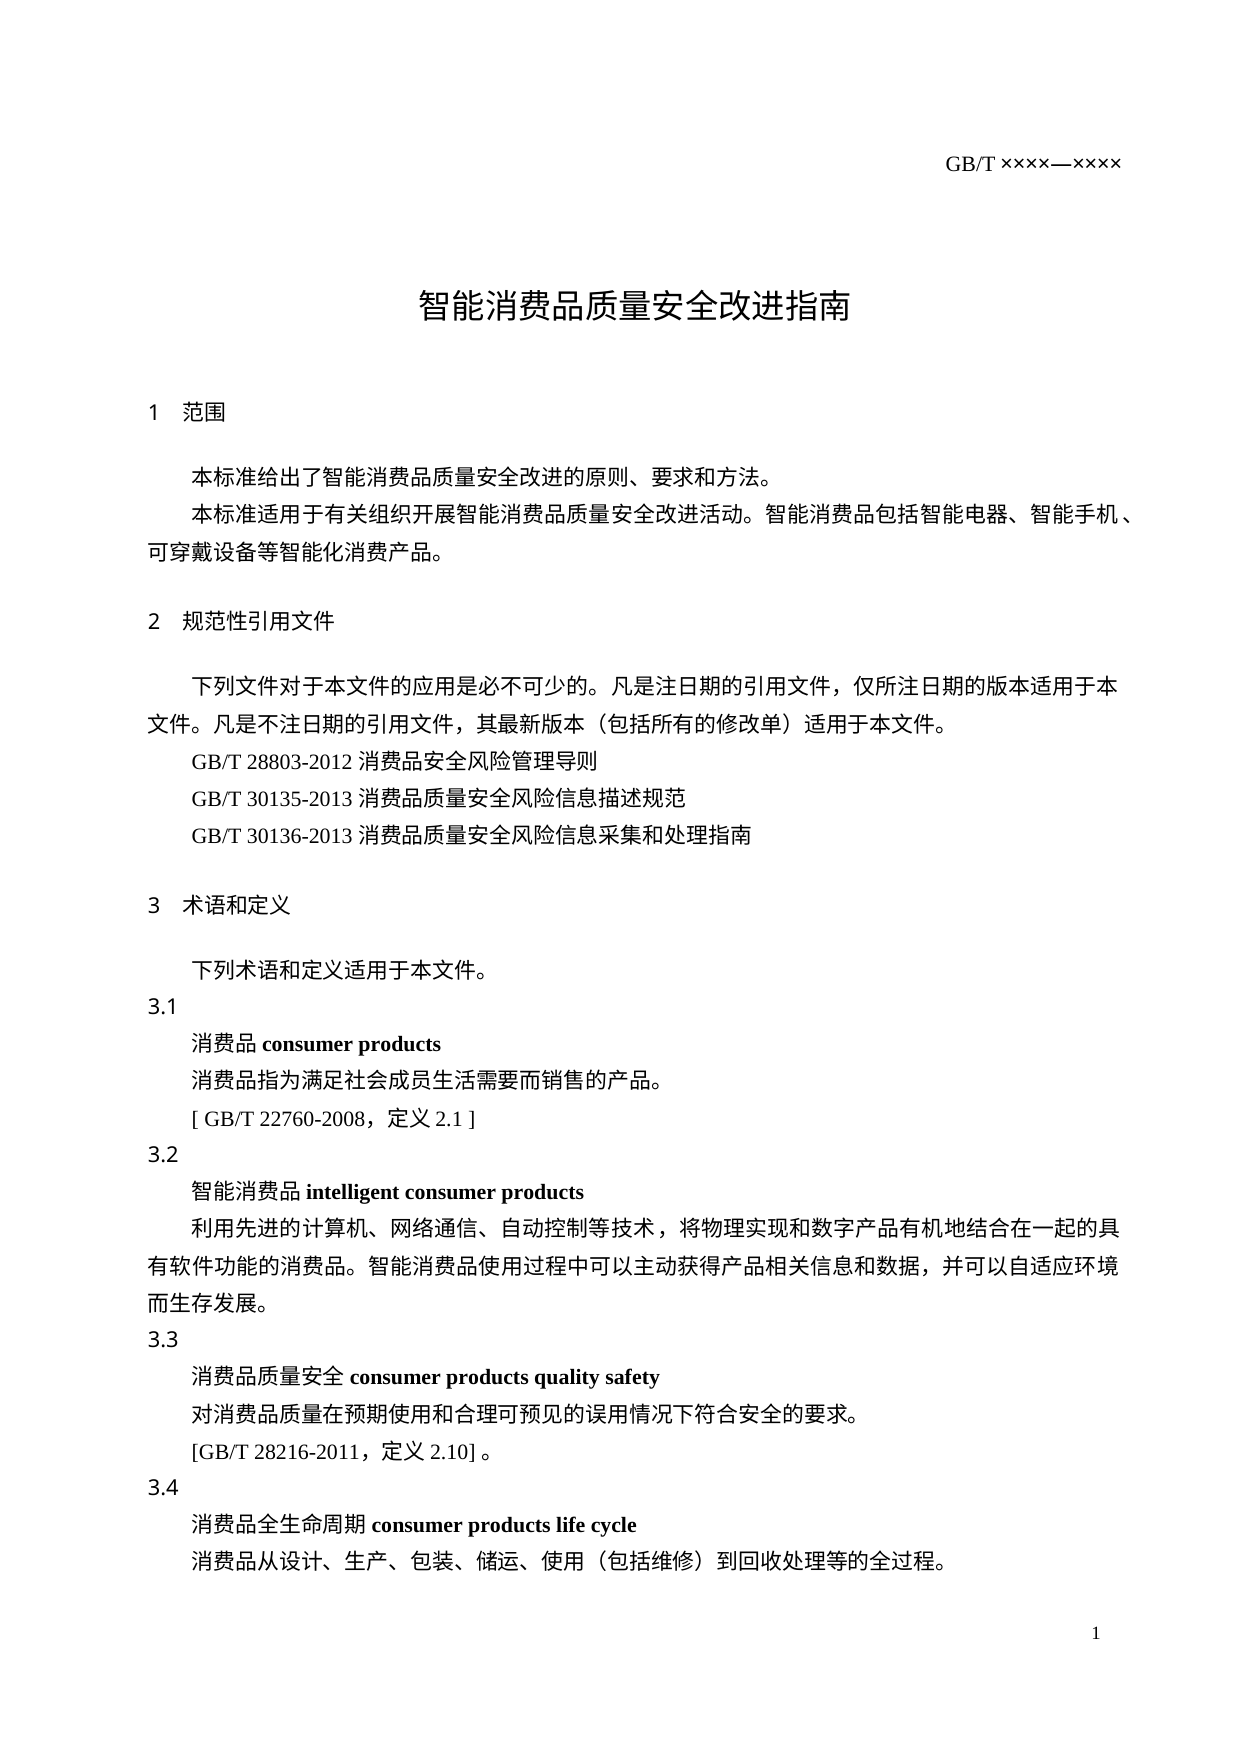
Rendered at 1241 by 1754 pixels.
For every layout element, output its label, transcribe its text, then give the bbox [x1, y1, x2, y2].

text [GB/T 28216-2011，定义2.10] 。 [148, 1433, 1122, 1466]
text 对消费品质量在预期使用和合理可预见的误用情况下符合安全的要求。 [148, 1396, 1122, 1429]
text 消费品指为满足社会成员生活需要而销售的产品。 [148, 1063, 1122, 1096]
text 利用先进的计算机、网络通信、自动控制等技术，将物理实现和数字产品有机地结合在一起的具有软件功能的消费品。智能消费品使用过程中可以主动获得产品相关信息和数据，并可以自适应环境而生存发展。 [148, 1211, 1122, 1318]
text GB/T 28803-2012 消费品安全风险管理导则 [148, 743, 1122, 776]
text 消费品质量安全 consumer products quality safety [148, 1359, 1122, 1391]
text 消费品 consumer products [148, 1026, 1122, 1058]
text 范围 [148, 395, 1122, 427]
text 本标准适用于有关组织开展智能消费品质量安全改进活动。智能消费品包括智能电器、智能手机、可穿戴设备等智能化消费产品。 [148, 497, 1122, 567]
text GB/T 30135-2013 消费品质量安全风险信息描述规范 [148, 781, 1122, 813]
text 消费品从设计、生产、包装、储运、使用（包括维修）到回收处理等的全过程。 [148, 1544, 1122, 1576]
text 消费品全生命周期 consumer products life cycle [148, 1507, 1122, 1539]
text 下列术语和定义适用于本文件。 [148, 952, 1122, 985]
text [ GB/T 22760-2008，定义2.1 ] [191, 1100, 1122, 1133]
text 术语和定义 [148, 887, 1122, 920]
text 下列文件对于本文件的应用是必不可少的。凡是注日期的引用文件，仅所注日期的版本适用于本文件。凡是不注日期的引用文件，其最新版本（包括所有的修改单）适用于本文件。 [148, 669, 1122, 739]
text 规范性引用文件 [148, 604, 1122, 636]
text 本标准给出了智能消费品质量安全改进的原则、要求和方法。 [148, 460, 1122, 492]
text 智能消费品质量安全改进指南 [148, 271, 1122, 336]
text GB/T 30136-2013 消费品质量安全风险信息采集和处理指南 [148, 818, 1122, 850]
text 智能消费品 intelligent consumer products [148, 1174, 1122, 1206]
